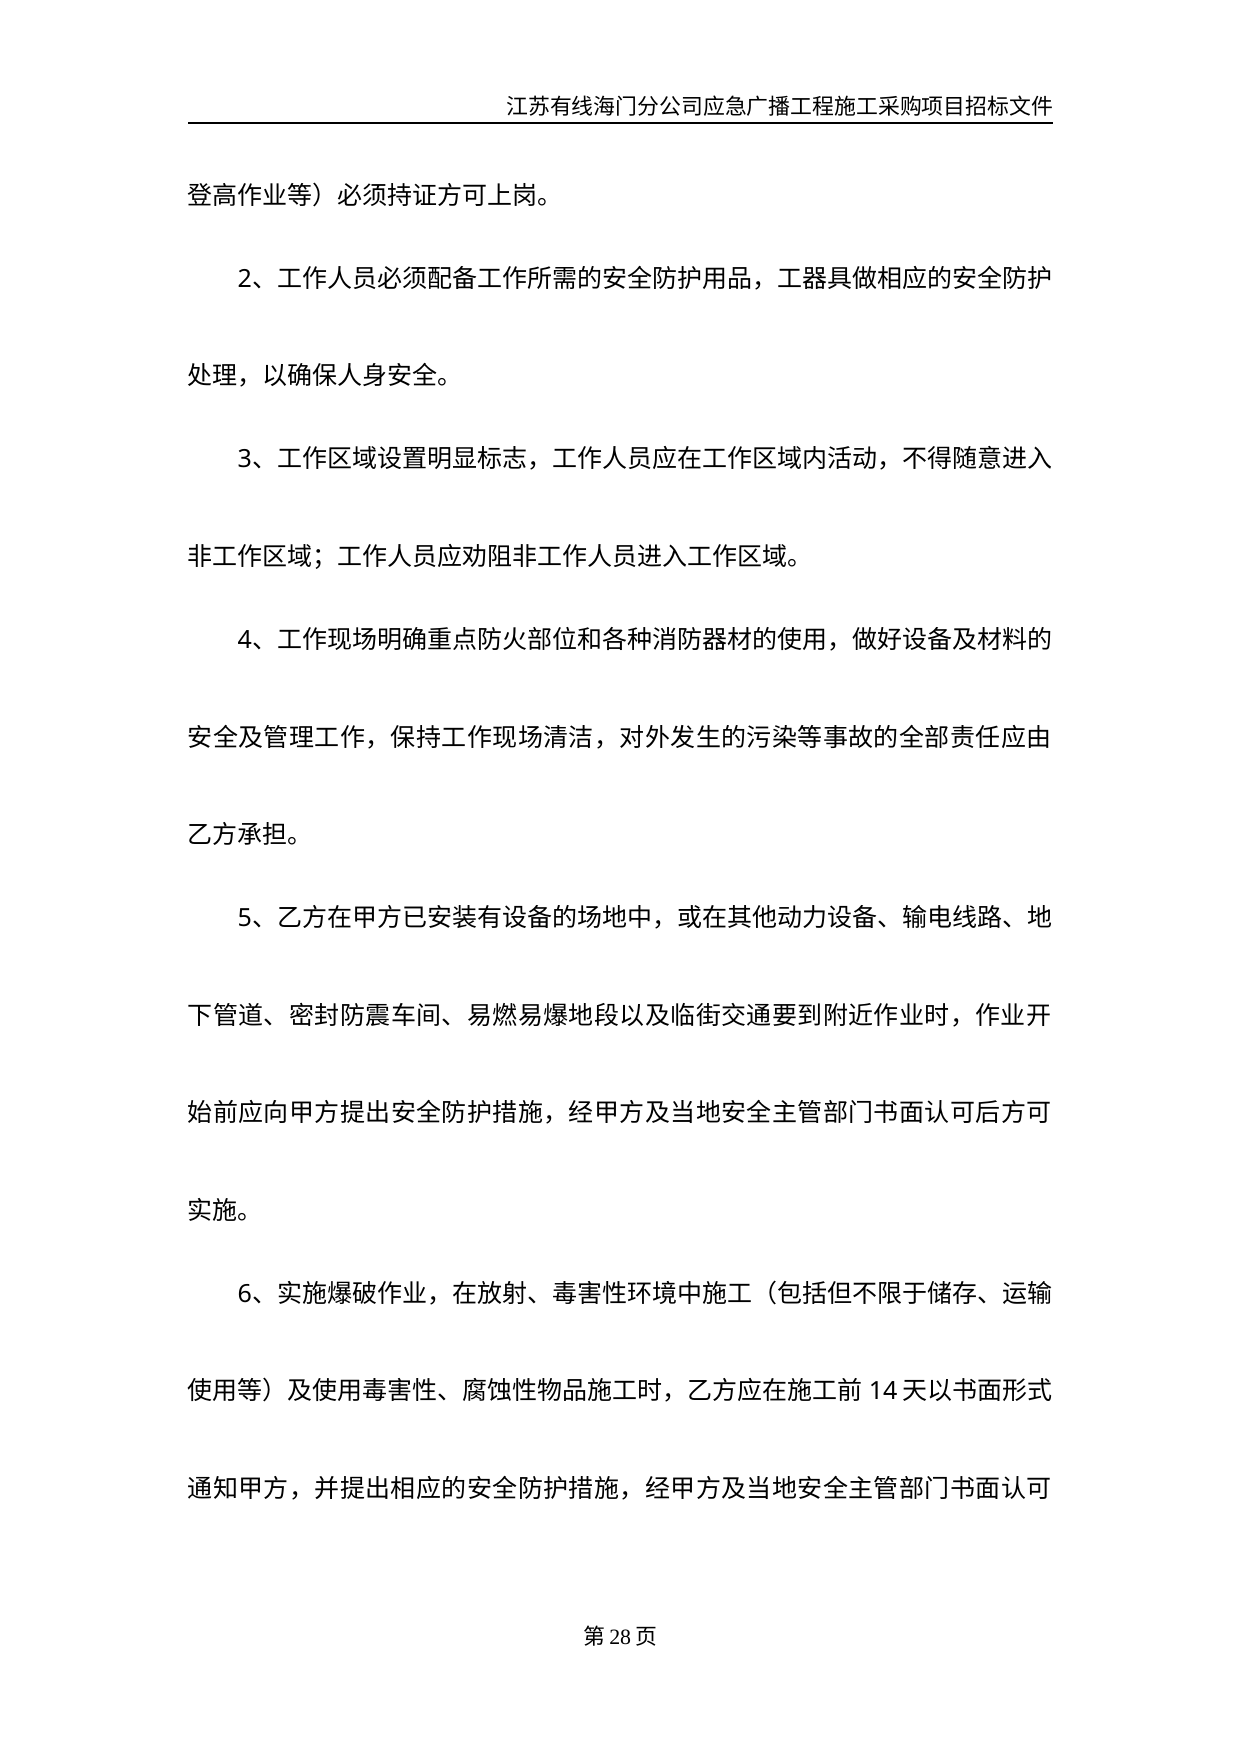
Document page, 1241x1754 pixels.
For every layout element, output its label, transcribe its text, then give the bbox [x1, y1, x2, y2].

text 2、工作人员必须配备工作所需的安全防护用品，工器具做相应的安全防护处理，以确保人身安全。 [187, 244, 1053, 406]
text 3、工作区域设置明显标志，工作人员应在工作区域内活动，不得随意进入非工作区域；工作人员应劝阻非工作人员进入工作区域。 [187, 424, 1053, 587]
text 5、乙方在甲方已安装有设备的场地中，或在其他动力设备、输电线路、地下管道、密封防震车间、易燃易爆地段以及临街交通要到附近作业时，作业开始前应向甲方提出安全防护措施，经甲方及当地安全主管部门书面认可后方可实施。 [187, 883, 1053, 1241]
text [187, 1259, 1053, 1519]
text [187, 161, 1053, 226]
text 4、工作现场明确重点防火部位和各种消防器材的使用，做好设备及材料的安全及管理工作，保持工作现场清洁，对外发生的污染等事故的全部责任应由乙方承担。 [187, 605, 1053, 865]
